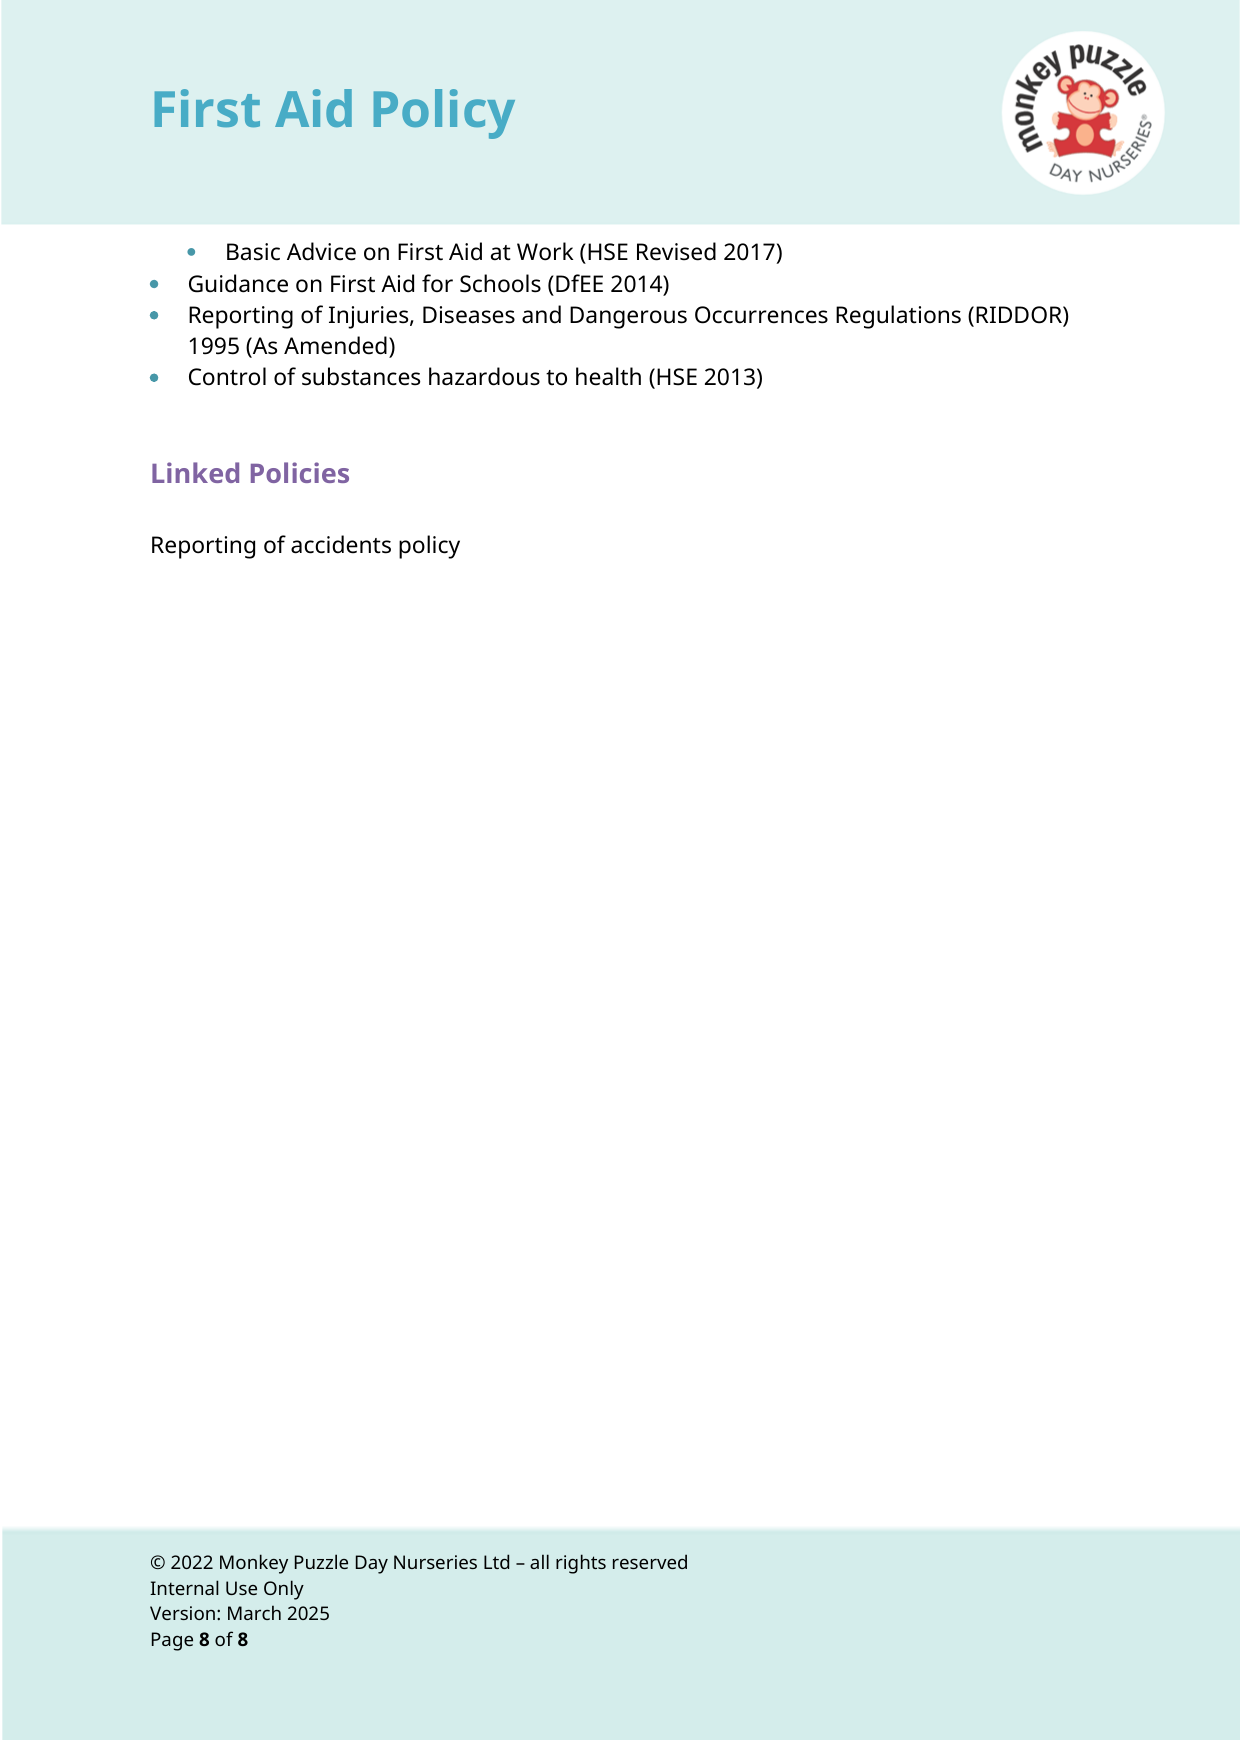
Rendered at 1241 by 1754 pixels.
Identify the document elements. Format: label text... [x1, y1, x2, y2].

text Reporting of accidents policy [150, 529, 1090, 560]
picture [1, 0, 1240, 228]
list Basic Advice on First Aid at Work (HSE Revised 2017) [187, 236, 1090, 267]
list Reporting of Injuries, Diseases and Dangerous Occurrences Regulations (RIDDOR) 1995 (As Amended) [150, 299, 1090, 361]
text Linked Policies [150, 455, 1090, 492]
list Guidance on First Aid for Schools (DfEE 2014) [150, 267, 1090, 299]
picture [2, 1522, 1240, 1740]
list Control of substances hazardous to health (HSE 2013) [150, 361, 1090, 392]
